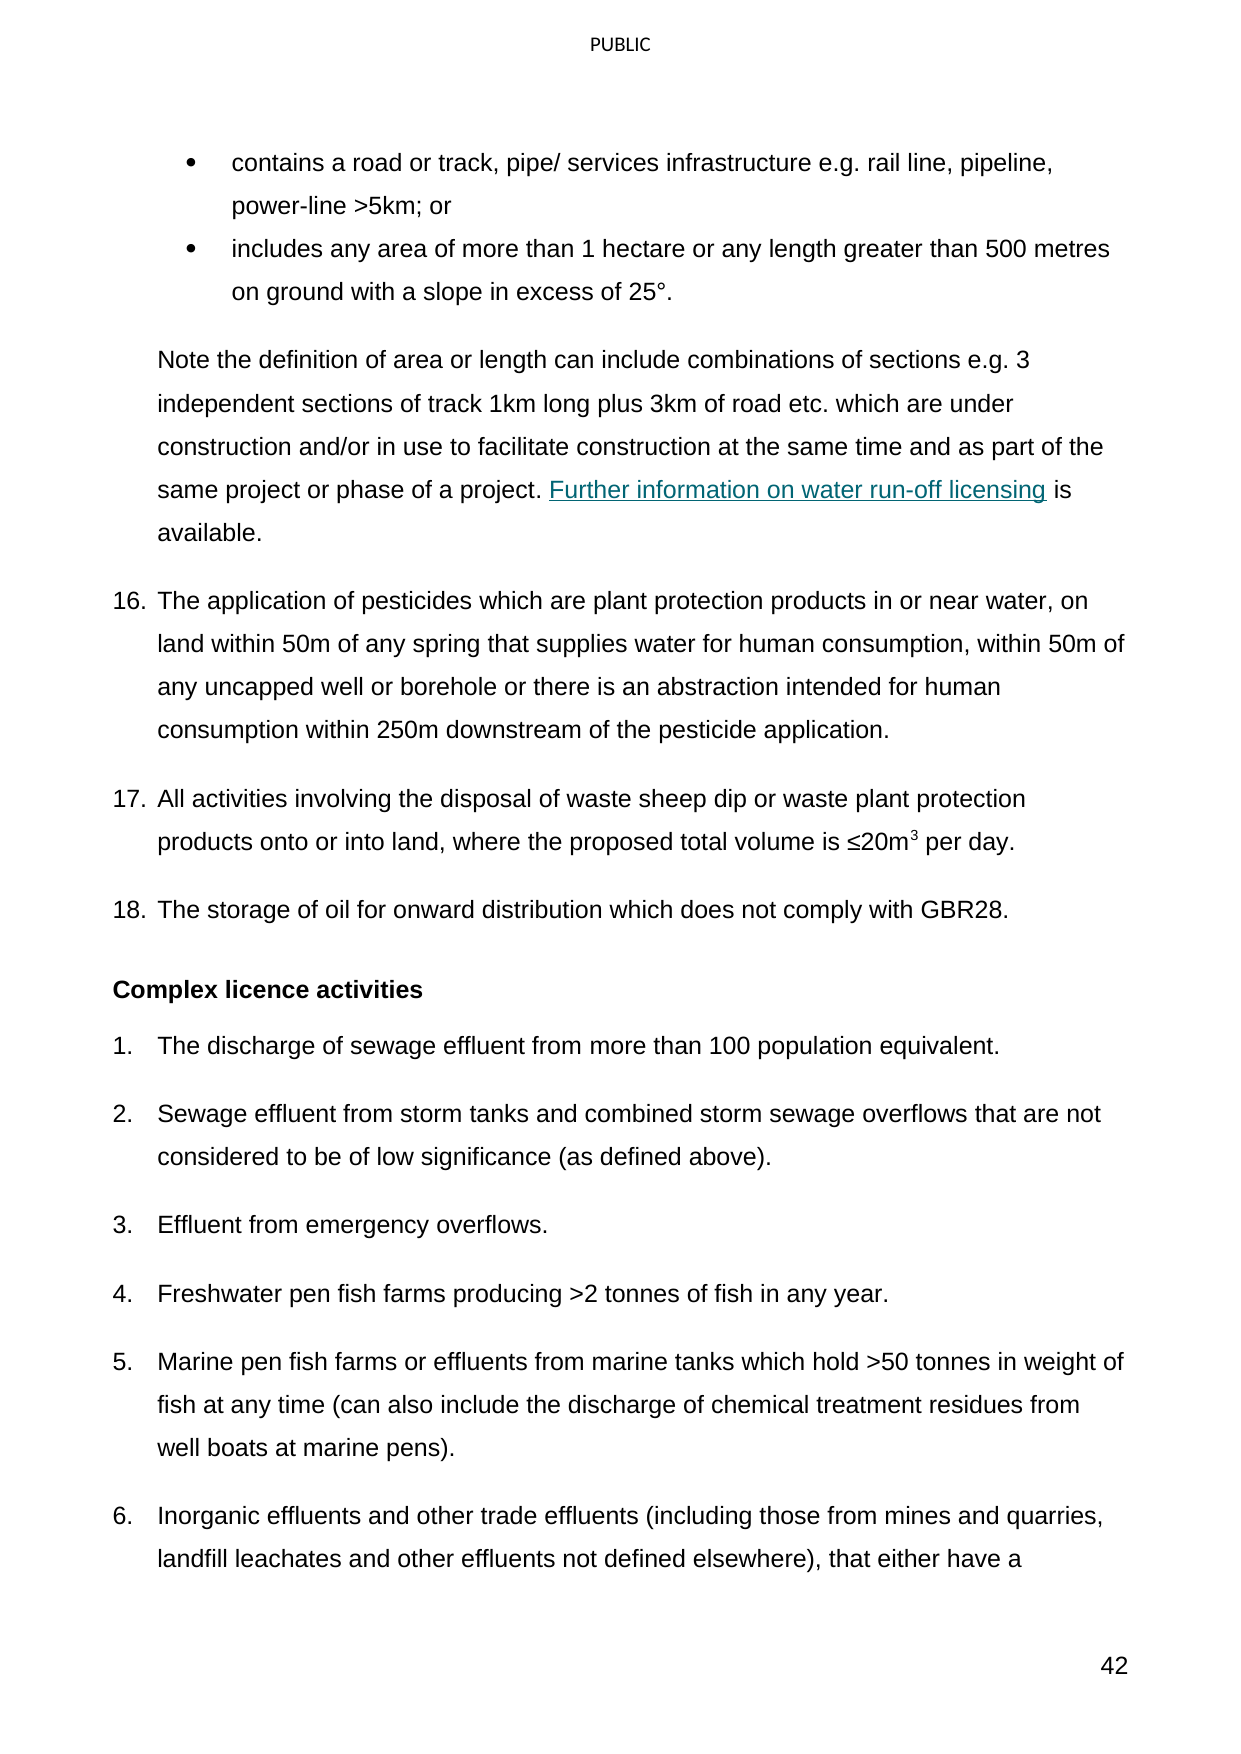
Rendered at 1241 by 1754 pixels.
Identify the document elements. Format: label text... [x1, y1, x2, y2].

list Sewage effluent from storm tanks and combined storm sewage overflows that are not considered to be of low significance (as defined above). [112, 1099, 1128, 1171]
list Effluent from emergency overflows. [112, 1210, 1128, 1239]
subtitle Complex licence activities [112, 975, 1128, 1004]
text Note the definition of area or length can include combinations of sections e.g. 3 independent sections of track 1km long plus 3km of road etc. which are under construction and/or in use to facilitate construction at the same time and as part of the same project or phase of a project. Further information on water run-off licensing is available. [157, 345, 1128, 547]
list contains a road or track, pipe/ services infrastructure e.g. rail line, pipeline, power-line >5km; or [187, 148, 1128, 220]
list Marine pen fish farms or effluents from marine tanks which hold >50 tonnes in weight of fish at any time (can also include the discharge of chemical treatment residues from well boats at marine pens). [112, 1347, 1128, 1462]
list includes any area of more than 1 hectare or any length greater than 500 metres on ground with a slope in excess of 25°. [187, 234, 1128, 306]
list Freshwater pen fish farms producing >2 tonnes of fish in any year. [112, 1278, 1128, 1307]
list The storage of oil for onward distribution which does not comply with GBR28. [112, 895, 1128, 923]
list The discharge of sewage effluent from more than 100 population equivalent. [112, 1031, 1128, 1060]
list The application of pesticides which are plant protection products in or near water, on land within 50m of any spring that supplies water for human consumption, within 50m of any uncapped well or borehole or there is an abstraction intended for human consumption within 250m downstream of the pesticide application. [112, 586, 1128, 744]
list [112, 1501, 1128, 1573]
list All activities involving the disposal of waste sheep dip or waste plant protection products onto or into land, where the proposed total volume is ≤20m3 per day. [112, 783, 1128, 855]
